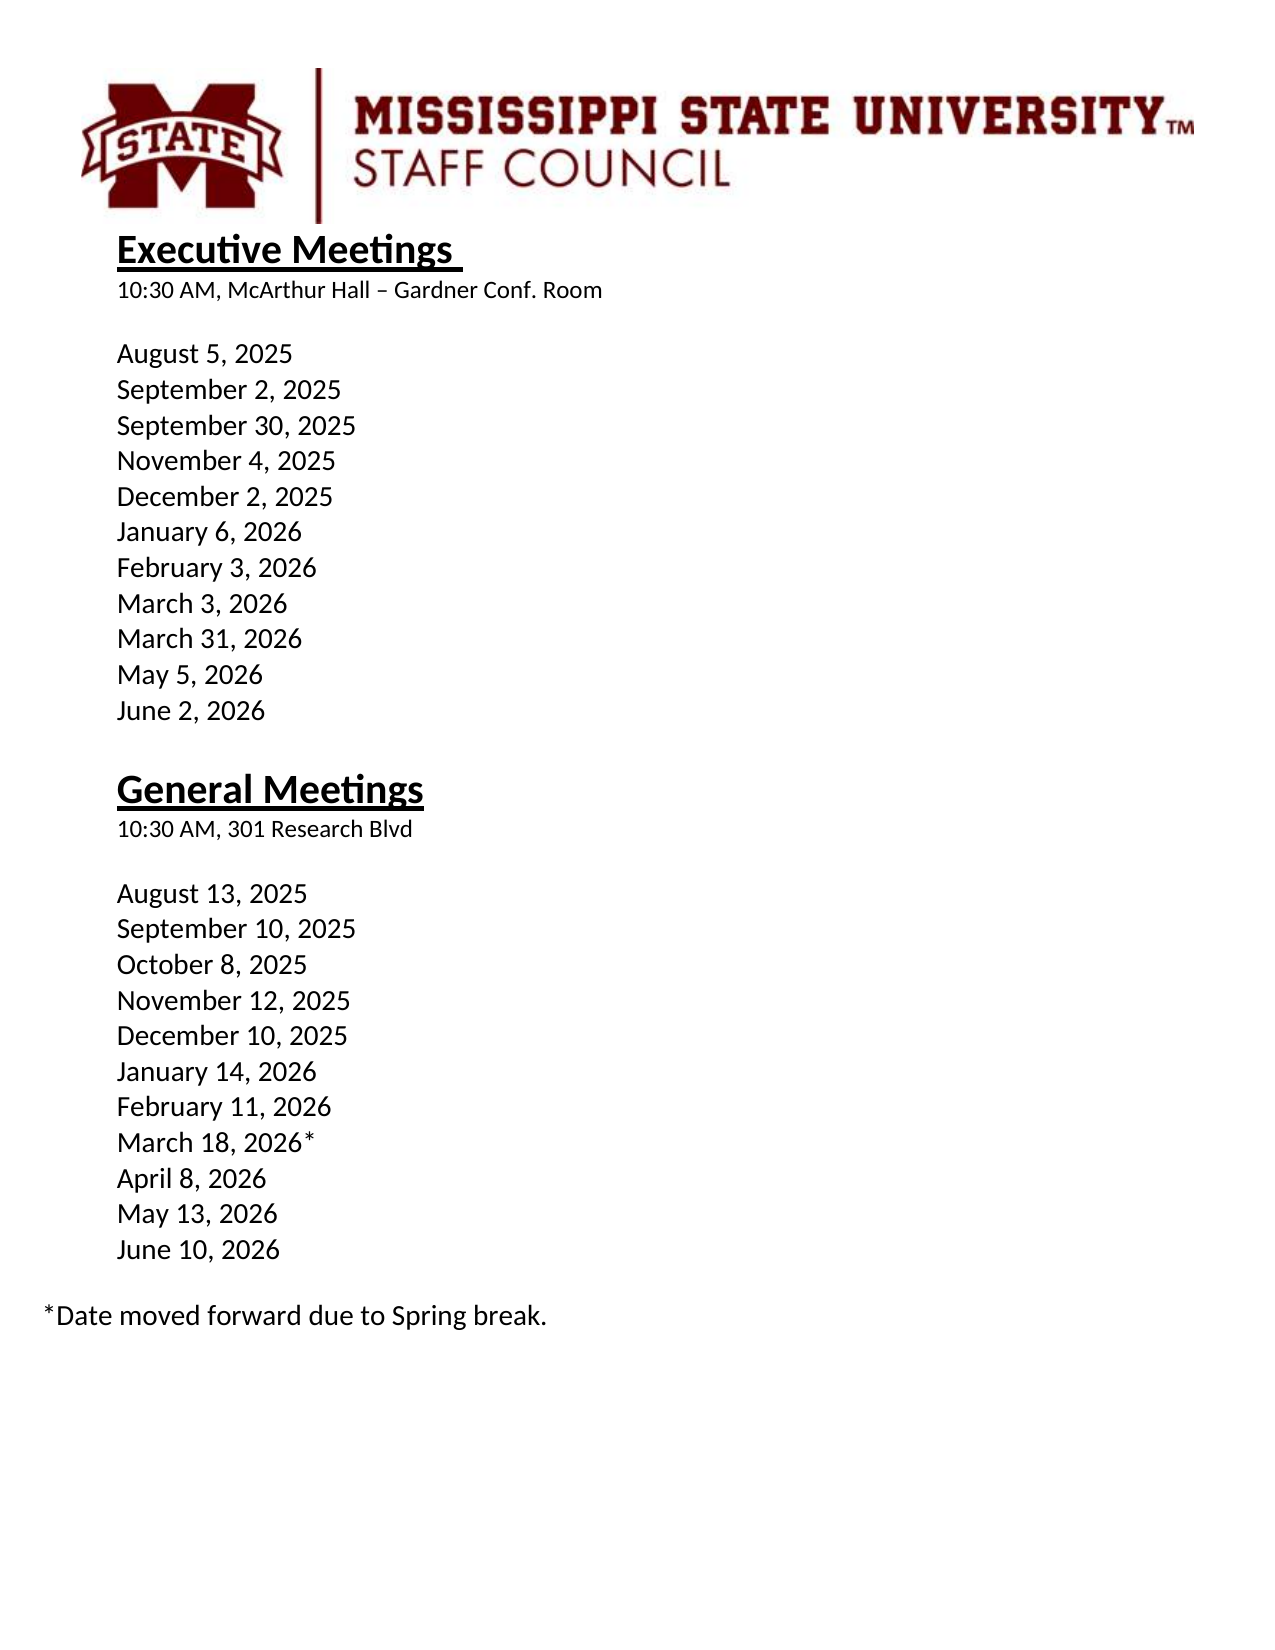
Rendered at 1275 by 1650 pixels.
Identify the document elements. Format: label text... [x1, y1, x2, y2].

text September 10, 2025 [117, 910, 1146, 946]
text March 3, 2026 [117, 585, 1062, 620]
text November 4, 2025 [117, 442, 1062, 478]
text February 3, 2026 [117, 549, 1062, 585]
text General Meetings [117, 763, 1146, 814]
text August 13, 2025 [117, 875, 1146, 910]
text September 2, 2025 [117, 371, 1062, 407]
text October 8, 2025 [117, 946, 1146, 982]
text August 5, 2025 [117, 335, 1062, 371]
text March 31, 2026 [117, 620, 1062, 656]
text June 10, 2026 [117, 1231, 1146, 1267]
subtitle Executive Meetings [117, 224, 1146, 274]
text 10:30 AM, 301 Research Blvd [117, 814, 1146, 844]
text *Date moved forward due to Spring break. [42, 1297, 1146, 1333]
text January 14, 2026 [117, 1053, 1146, 1088]
subtitle 10:30 AM, McArthur Hall – Gardner Conf. Room [117, 274, 1146, 305]
text December 10, 2025 [117, 1017, 1146, 1053]
text September 30, 2025 [117, 407, 1062, 442]
picture [81, 68, 1194, 224]
text February 11, 2026 [117, 1088, 1146, 1124]
text May 13, 2026 [117, 1195, 1146, 1231]
text May 5, 2026 [117, 656, 1062, 692]
text June 2, 2026 [117, 692, 1062, 727]
text April 8, 2026 [117, 1160, 1146, 1195]
text January 6, 2026 [117, 513, 1062, 549]
text December 2, 2025 [117, 478, 1062, 513]
text November 12, 2025 [117, 982, 1146, 1017]
text March 18, 2026* [117, 1124, 1146, 1160]
